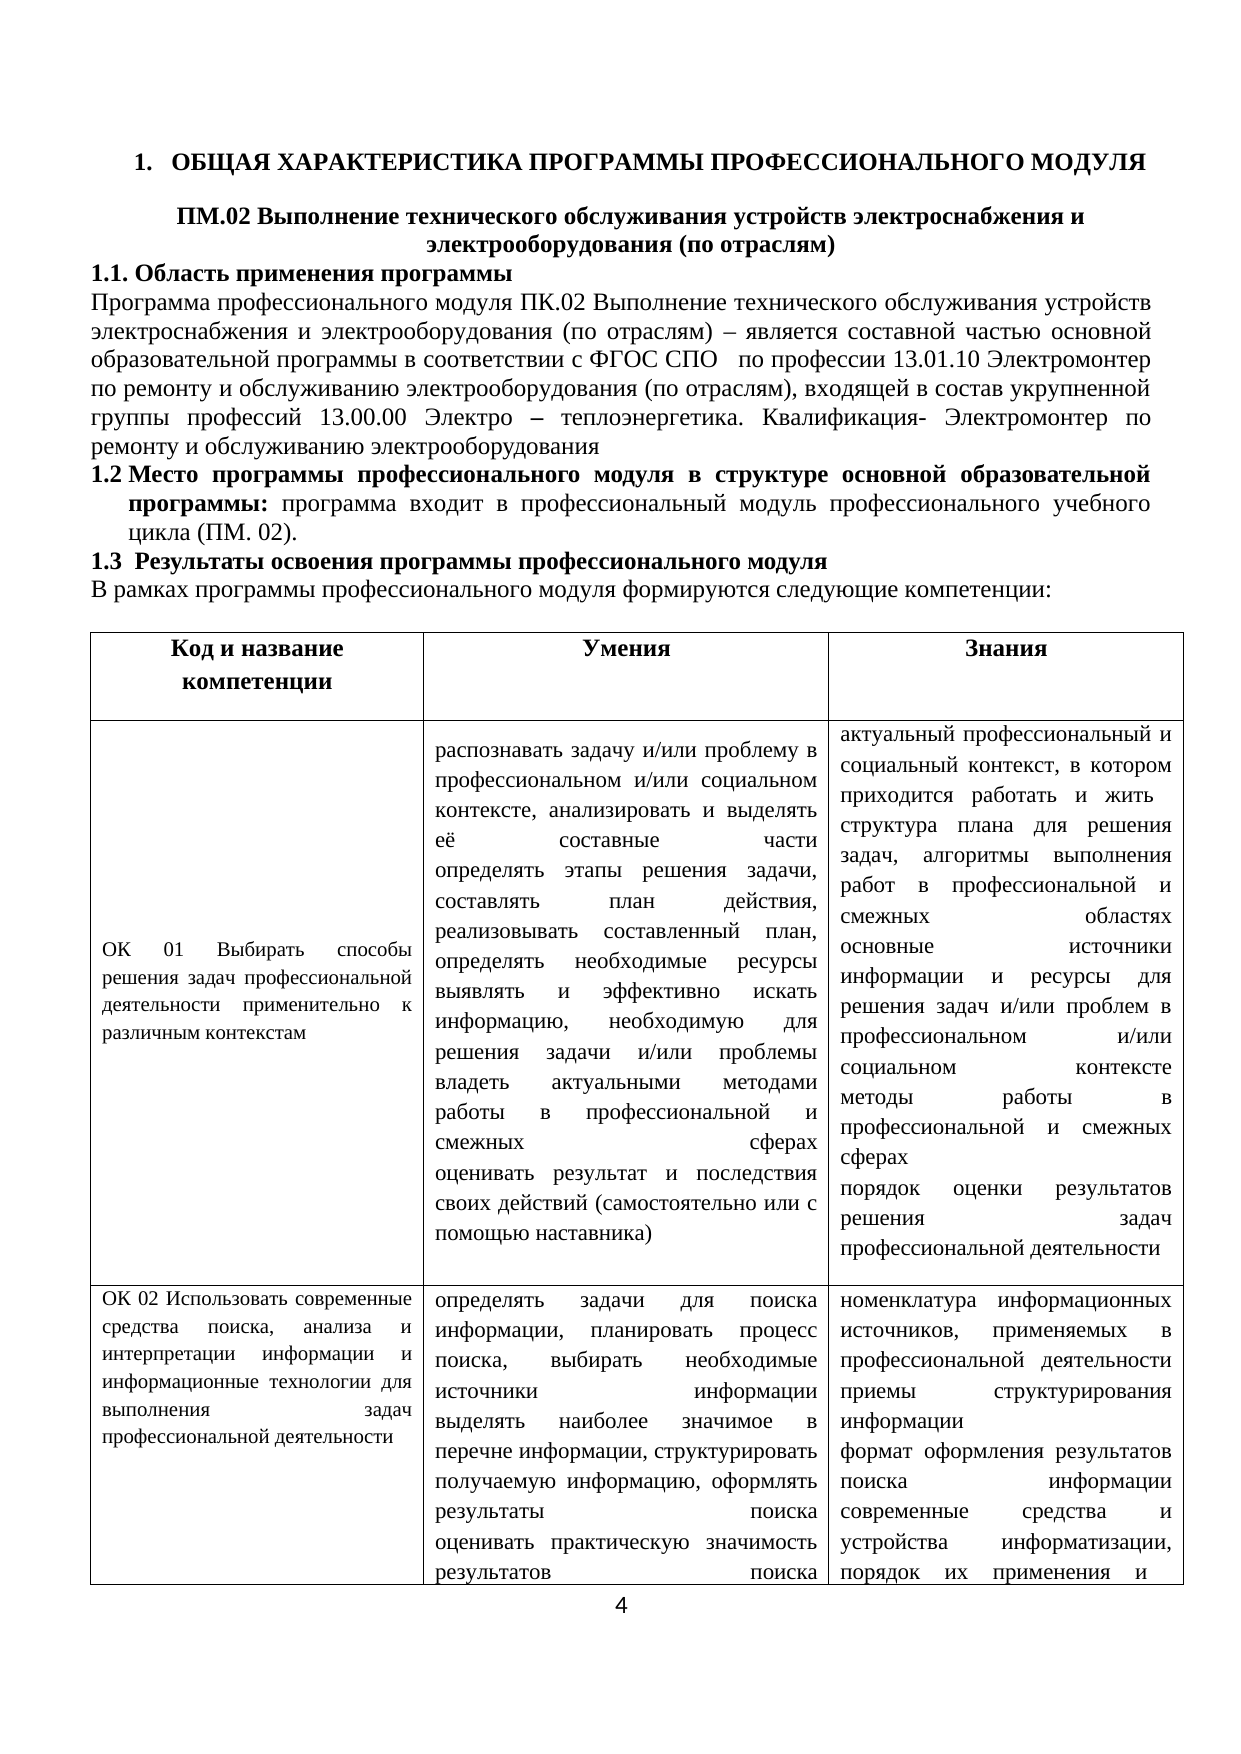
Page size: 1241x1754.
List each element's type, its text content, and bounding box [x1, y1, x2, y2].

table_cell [91, 1286, 423, 1584]
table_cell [829, 1286, 1183, 1584]
text В рамках программы профессионального модуля формируются следующие компетенции: [91, 574, 1152, 603]
table_cell актуальный профессиональный и социальный контекст, в котором приходится работать и жить структура плана для решения задач, алгоритмы выполнения работ в профессиональной и смежных областях основные источники информации и ресурсы для решения задач и/или проблем в профессиональном и/или социальном контексте методы работы в профессиональной и смежных сферах порядок оценки результатов решения задач профессиональной деятельности [829, 721, 1183, 1285]
table_cell ОК 01 Выбирать способы решения задач профессиональной деятельности применительно к различным контекстам [91, 721, 423, 1285]
list Результаты освоения программы профессионального модуля [91, 546, 1152, 574]
table_header Знания [829, 633, 1183, 719]
text 1.1. Область применения программы [91, 258, 1171, 287]
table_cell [424, 1286, 828, 1584]
table_cell распознавать задачу и/или проблему в профессиональном и/или социальном контексте, анализировать и выделять её составные части определять этапы решения задачи, составлять план действия, реализовывать составленный план, определять необходимые ресурсы выявлять и эффективно искать информацию, необходимую для решения задачи и/или проблемы владеть актуальными методами работы в профессиональной и смежных сферах оценивать результат и последствия своих действий (самостоятельно или с помощью наставника) [424, 721, 828, 1285]
list ОБЩАЯ ХАРАКТЕРИСТИКА ПРОГРАММЫ ПРОФЕССИОНАЛЬНОГО МОДУЛЯ [128, 147, 1152, 176]
text Программа профессионального модуля ПК.02 Выполнение технического обслуживания устройств электроснабжения и электрооборудования (по отраслям) – является составной частью основной образовательной программы в соответствии с ФГОС СПО по профессии 13.01.10 Электромонтер по ремонту и обслуживанию электрооборудования (по отраслям), входящей в состав укрупненной группы профессий 13.00.00 Электро – теплоэнергетика. Квалификация- Электромонтер по ремонту и обслуживанию электрооборудования [91, 287, 1152, 459]
table_header Умения [424, 633, 828, 719]
table_header Код и название компетенции [91, 633, 423, 719]
list Место программы профессионального модуля в структуре основной образовательной программы: программа входит в профессиональный модуль профессионального учебного цикла (ПМ. 02). [91, 459, 1152, 546]
text ПМ.02 Выполнение технического обслуживания устройств электроснабжения и электрооборудования (по отраслям) [91, 201, 1171, 258]
